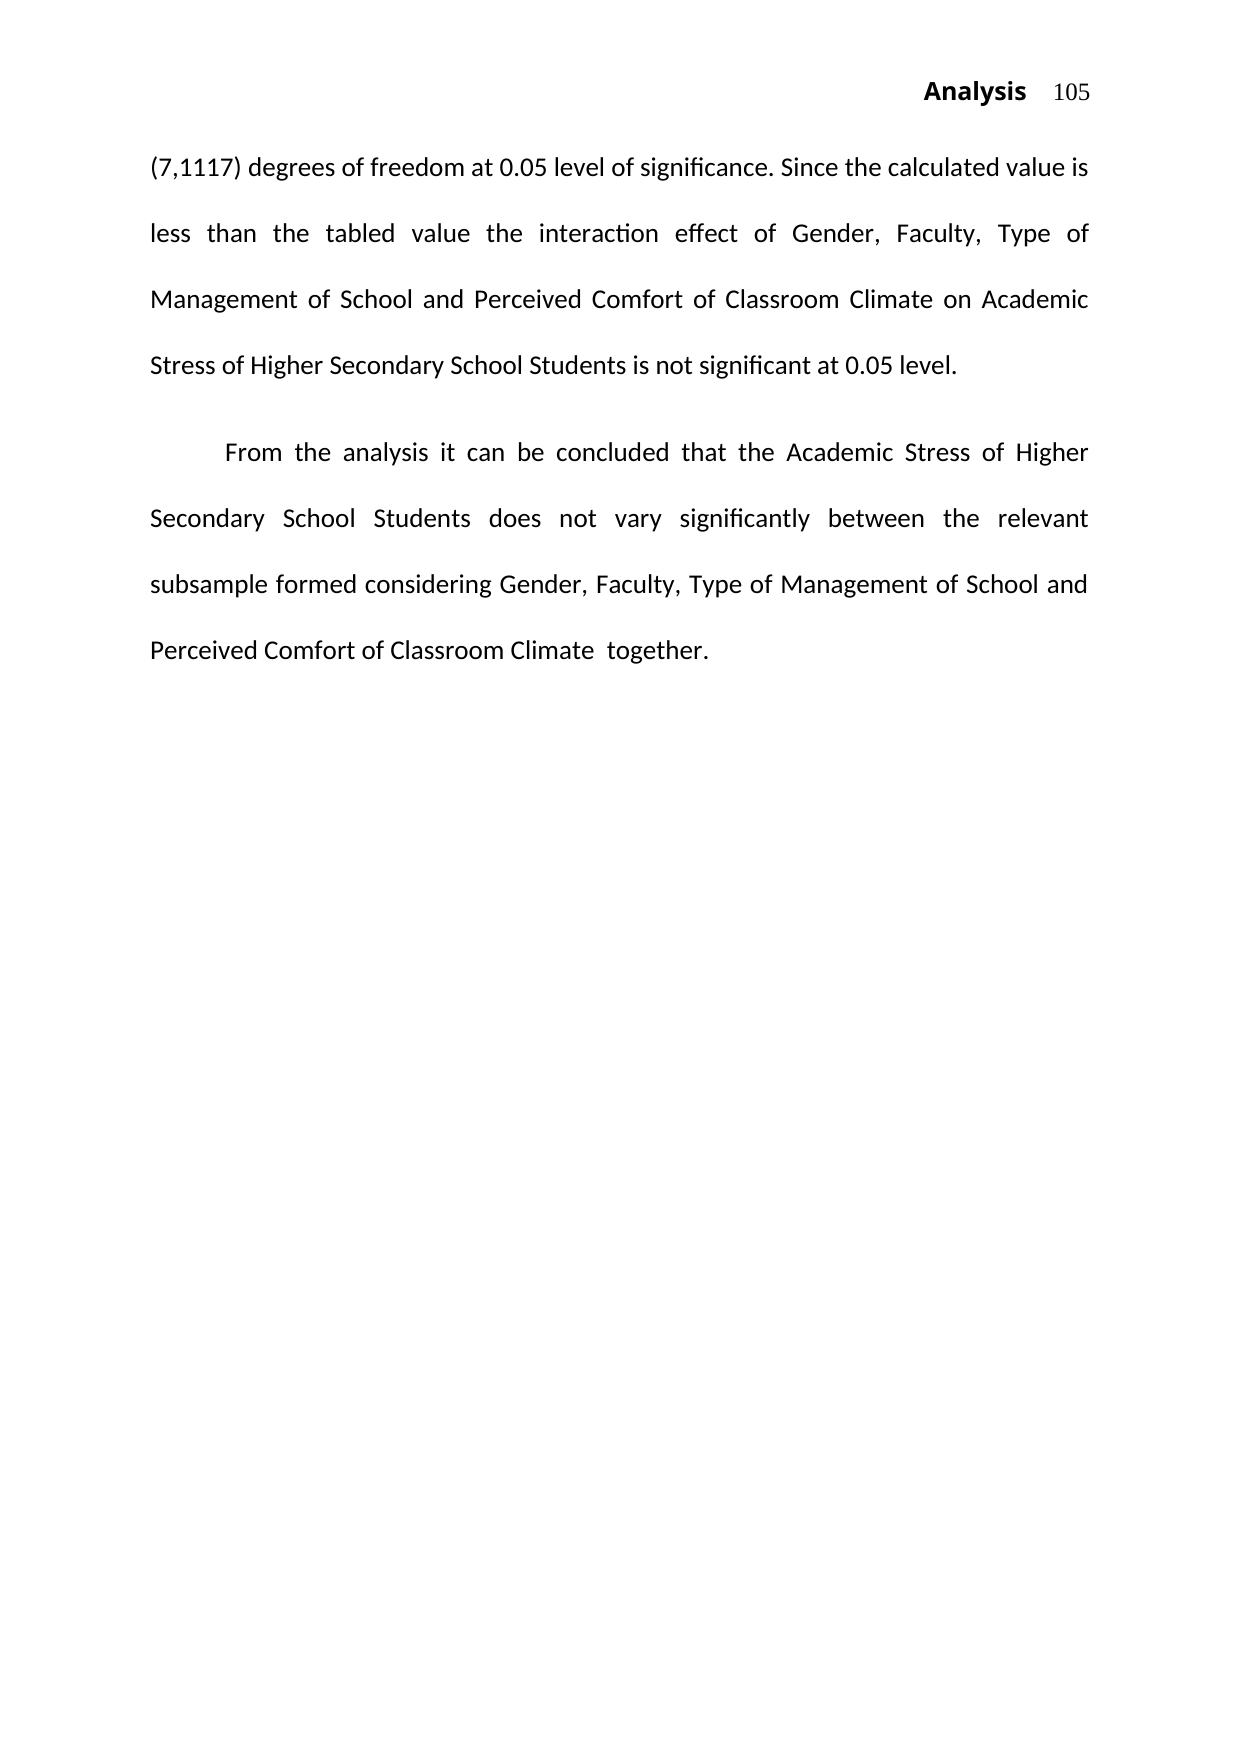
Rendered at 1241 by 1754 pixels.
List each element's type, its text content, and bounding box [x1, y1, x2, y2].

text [150, 150, 1090, 381]
text From the analysis it can be concluded that the Academic Stress of Higher Secondary School Students does not vary significantly between the relevant subsample formed considering Gender, Faculty, Type of Management of School and Perceived Comfort of Classroom Climate together. [150, 435, 1090, 666]
